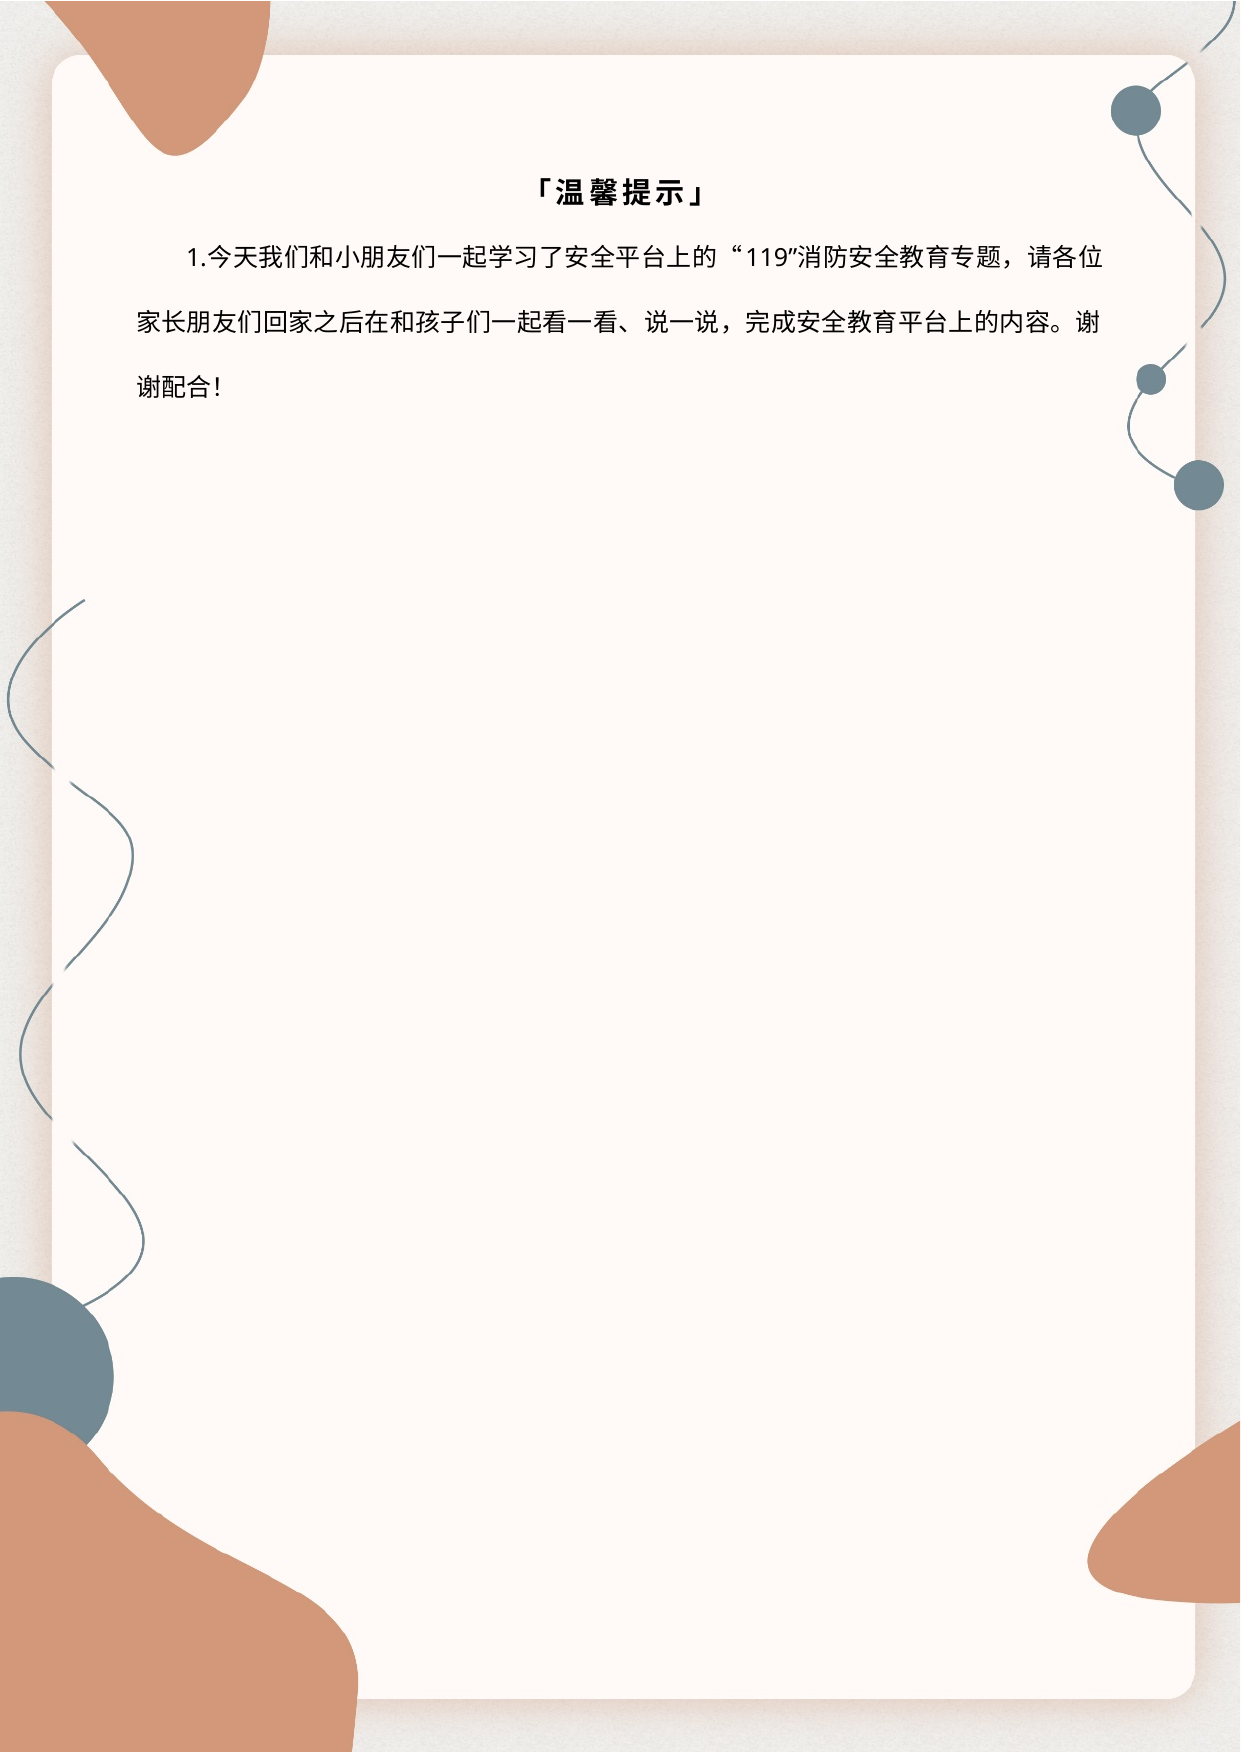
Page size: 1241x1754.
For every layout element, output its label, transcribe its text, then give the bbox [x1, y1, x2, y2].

list 「温馨提示」 [136, 158, 1104, 223]
picture [0, 1, 1241, 1752]
list 1.今天我们和小朋友们一起学习了安全平台上的“119”消防安全教育专题，请各位家长朋友们回家之后在和孩子们一起看一看、说一说，完成安全教育平台上的内容。谢谢配合！ [136, 223, 1104, 418]
